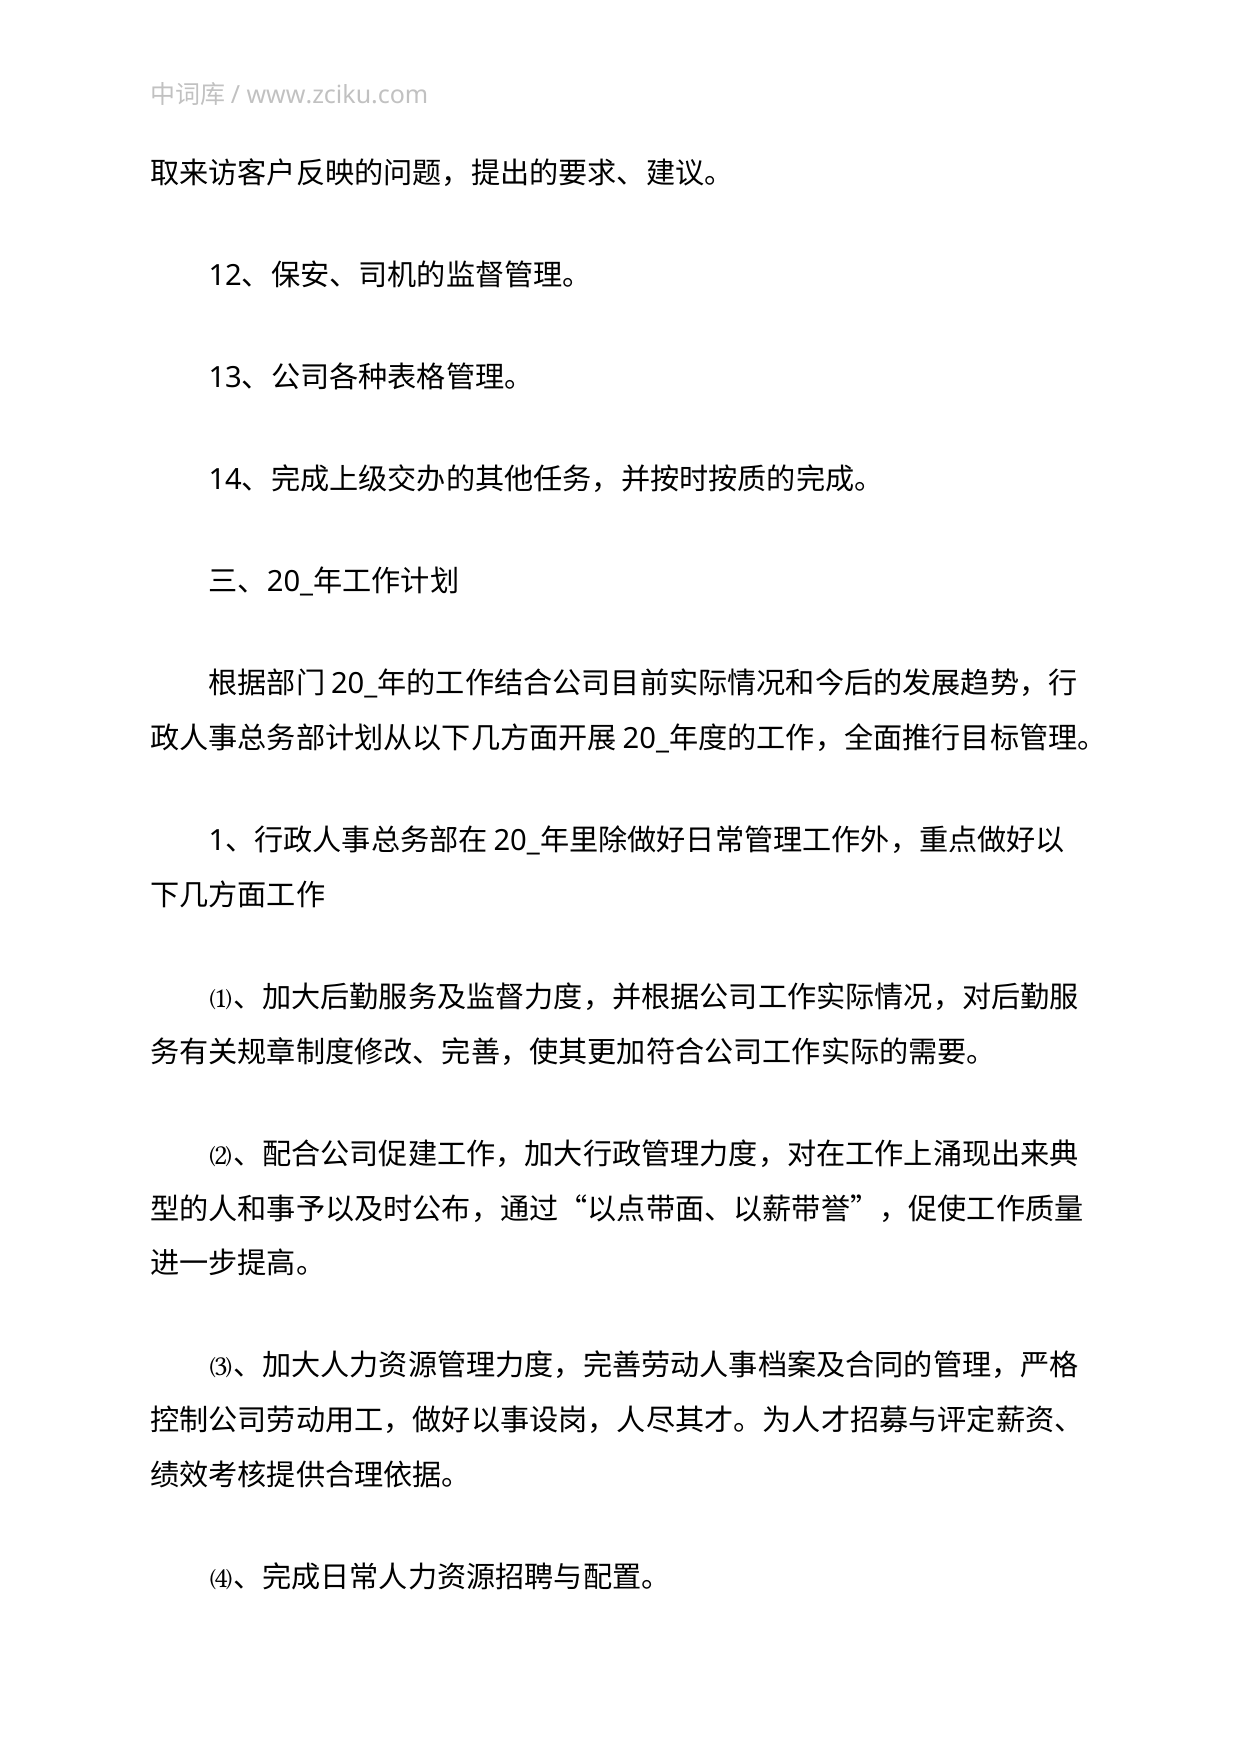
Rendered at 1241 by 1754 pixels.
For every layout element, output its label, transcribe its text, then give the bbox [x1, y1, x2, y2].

text ⑶、加大人力资源管理力度，完善劳动人事档案及合同的管理，严格控制公司劳动用工，做好以事设岗，人尽其才。为人才招募与评定薪资、绩效考核提供合理依据。 [150, 1342, 1090, 1494]
text 13、公司各种表格管理。 [150, 354, 1090, 396]
text ⑴、加大后勤服务及监督力度，并根据公司工作实际情况，对后勤服务有关规章制度修改、完善，使其更加符合公司工作实际的需要。 [150, 973, 1090, 1071]
text 根据部门20_年的工作结合公司目前实际情况和今后的发展趋势，行政人事总务部计划从以下几方面开展20_年度的工作，全面推行目标管理。 [150, 660, 1090, 757]
text 12、保安、司机的监督管理。 [150, 252, 1090, 294]
text 1、行政人事总务部在20_年里除做好日常管理工作外，重点做好以下几方面工作 [150, 817, 1090, 914]
text 14、完成上级交办的其他任务，并按时按质的完成。 [150, 456, 1090, 498]
text ⑷、完成日常人力资源招聘与配置。 [150, 1553, 1090, 1596]
text 三、20_年工作计划 [150, 558, 1090, 600]
text ⑵、配合公司促建工作，加大行政管理力度，对在工作上涌现出来典型的人和事予以及时公布，通过“以点带面、以薪带誉”，促使工作质量进一步提高。 [150, 1130, 1090, 1282]
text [150, 150, 1090, 192]
